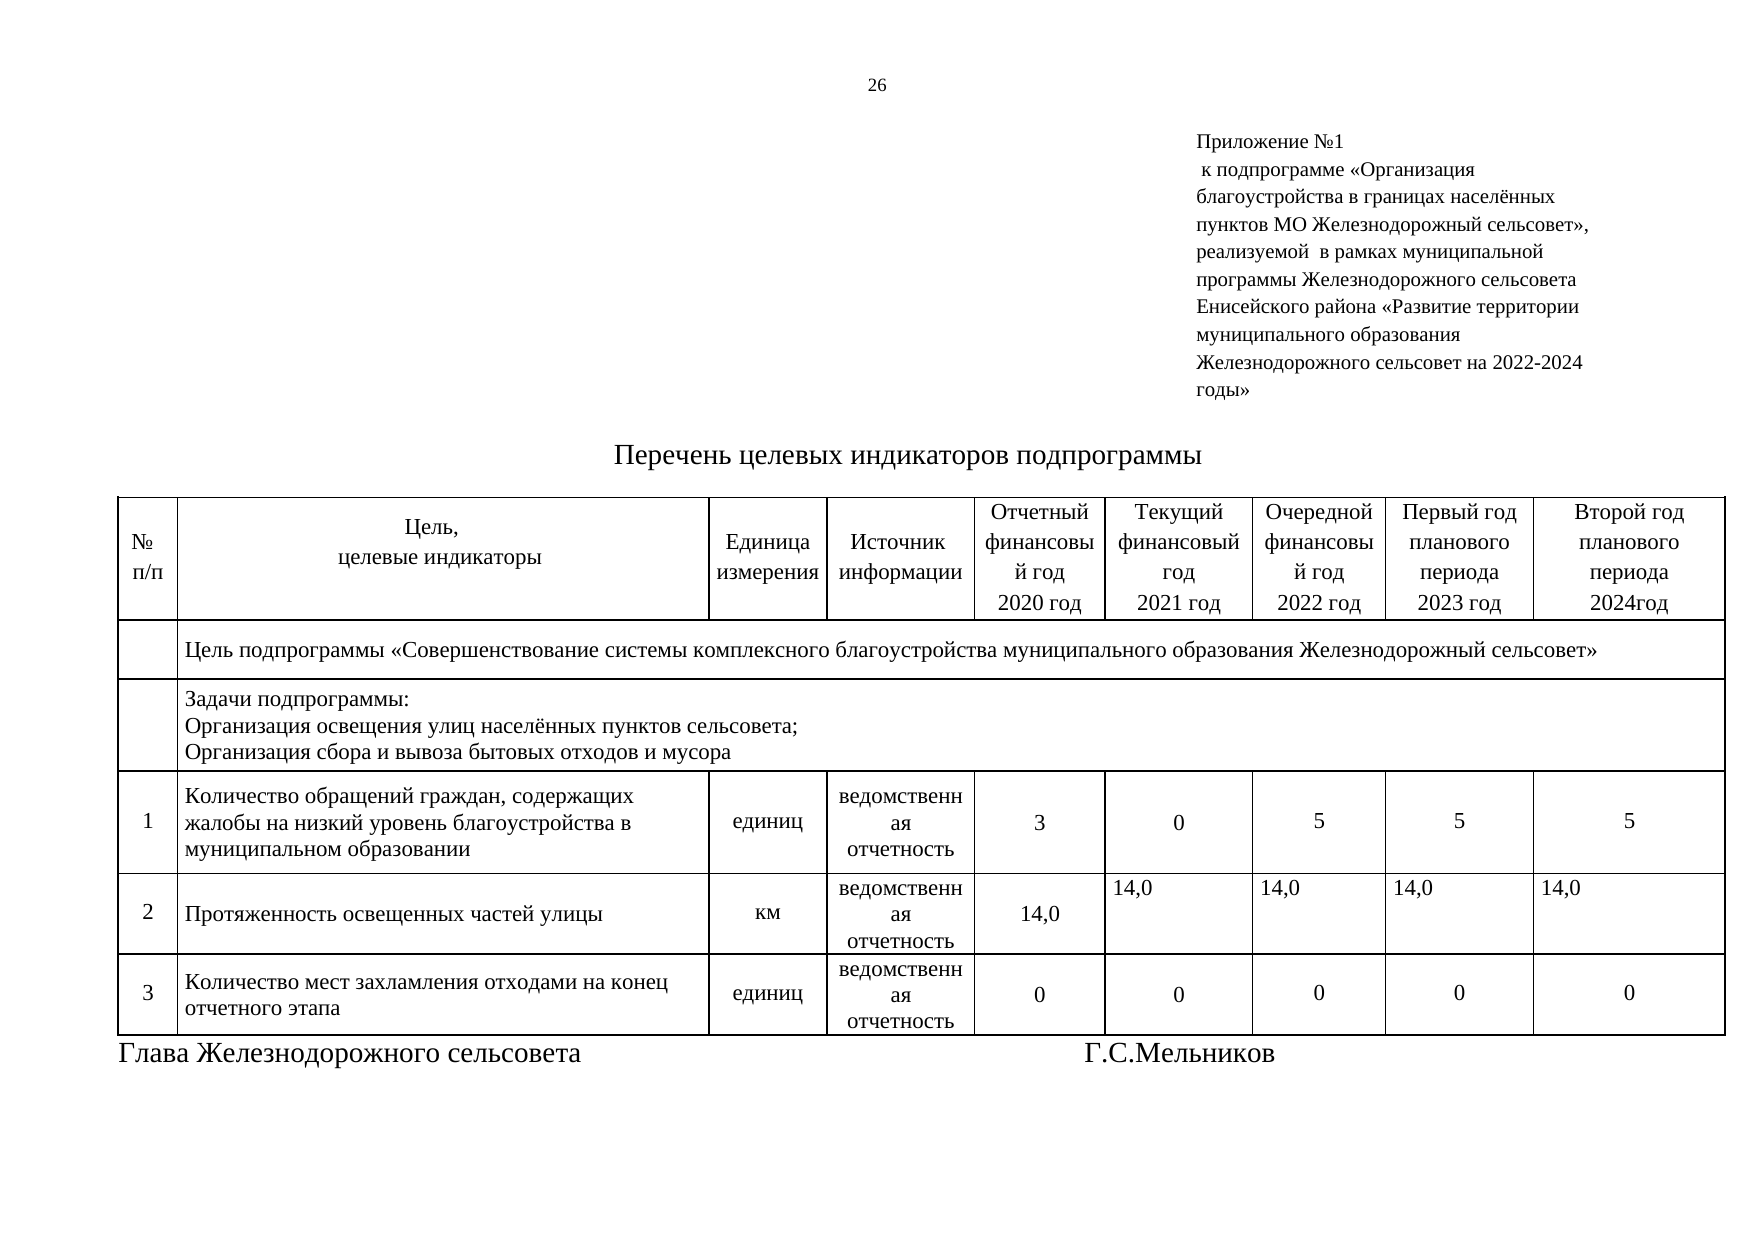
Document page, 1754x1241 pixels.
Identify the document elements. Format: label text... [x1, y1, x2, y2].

table_cell км [710, 874, 826, 953]
table_cell 0 [1253, 955, 1385, 1034]
table_cell 5 [1534, 772, 1724, 872]
table_header Цель, целевые индикаторы [178, 498, 708, 619]
table_header Единица измерения [710, 498, 826, 619]
table_header Источник информации [828, 498, 974, 619]
table_cell 5 [1253, 772, 1385, 872]
table_cell Цель подпрограммы «Совершенствование системы комплексного благоустройства муниципального образования Железнодорожный сельсовет» [178, 621, 1724, 678]
table_cell 0 [1386, 955, 1533, 1034]
text Глава Железнодорожного сельсовета Г.С.Мельников [118, 1036, 1636, 1069]
table_cell 0 [1106, 772, 1252, 872]
table_cell 0 [975, 955, 1104, 1034]
table_cell [119, 680, 177, 770]
table_cell 14,0 [1106, 874, 1252, 953]
table_cell 0 [1534, 955, 1724, 1034]
table_cell [119, 621, 177, 678]
text Перечень целевых индикаторов подпрограммы [118, 437, 1636, 471]
table_cell 14,0 [1534, 874, 1724, 953]
table_cell Количество мест захламления отходами на конец отчетного этапа [178, 955, 708, 1034]
table_cell единиц [710, 772, 826, 872]
table_header Текущий финансовый год 2021 год [1106, 498, 1252, 619]
table_cell 0 [1106, 955, 1252, 1034]
list к подпрограмме «Организация благоустройства в границах населённых пунктов МО Железнодорожный сельсовет», реализуемой в рамках муниципальной программы Железнодорожного сельсовета Енисейского района «Развитие территории муниципального образования Железнодорожного сельсовет на 2022-2024 годы» [1196, 156, 1621, 401]
table_cell ведомственная отчетность [828, 955, 974, 1034]
table_cell ведомственная отчетность [828, 772, 974, 872]
table_header Отчетный финансовый год 2020 год [975, 498, 1104, 619]
table_cell ведомственная отчетность [828, 874, 974, 953]
table_cell 14,0 [975, 874, 1104, 953]
table_cell Задачи подпрограммы: Организация освещения улиц населённых пунктов сельсовета; Организация сбора и вывоза бытовых отходов и мусора [178, 680, 1724, 770]
table_header № п/п [119, 498, 177, 619]
table_cell 3 [975, 772, 1104, 872]
table_cell 1 [119, 772, 177, 872]
table_cell 5 [1386, 772, 1533, 872]
table_cell единиц [710, 955, 826, 1034]
table_cell 2 [119, 874, 177, 953]
list Приложение №1 [1196, 129, 1639, 153]
table_cell 14,0 [1253, 874, 1385, 953]
table_header Первый год планового периода 2023 год [1386, 498, 1533, 619]
table_cell Протяженность освещенных частей улицы [178, 874, 708, 953]
table_header Второй год планового периода 2024год [1534, 498, 1724, 619]
table_header Очередной финансовый год 2022 год [1253, 498, 1385, 619]
table_cell 14,0 [1386, 874, 1533, 953]
table_cell 3 [119, 955, 177, 1034]
table_cell Количество обращений граждан, содержащих жалобы на низкий уровень благоустройства в муниципальном образовании [178, 772, 708, 872]
